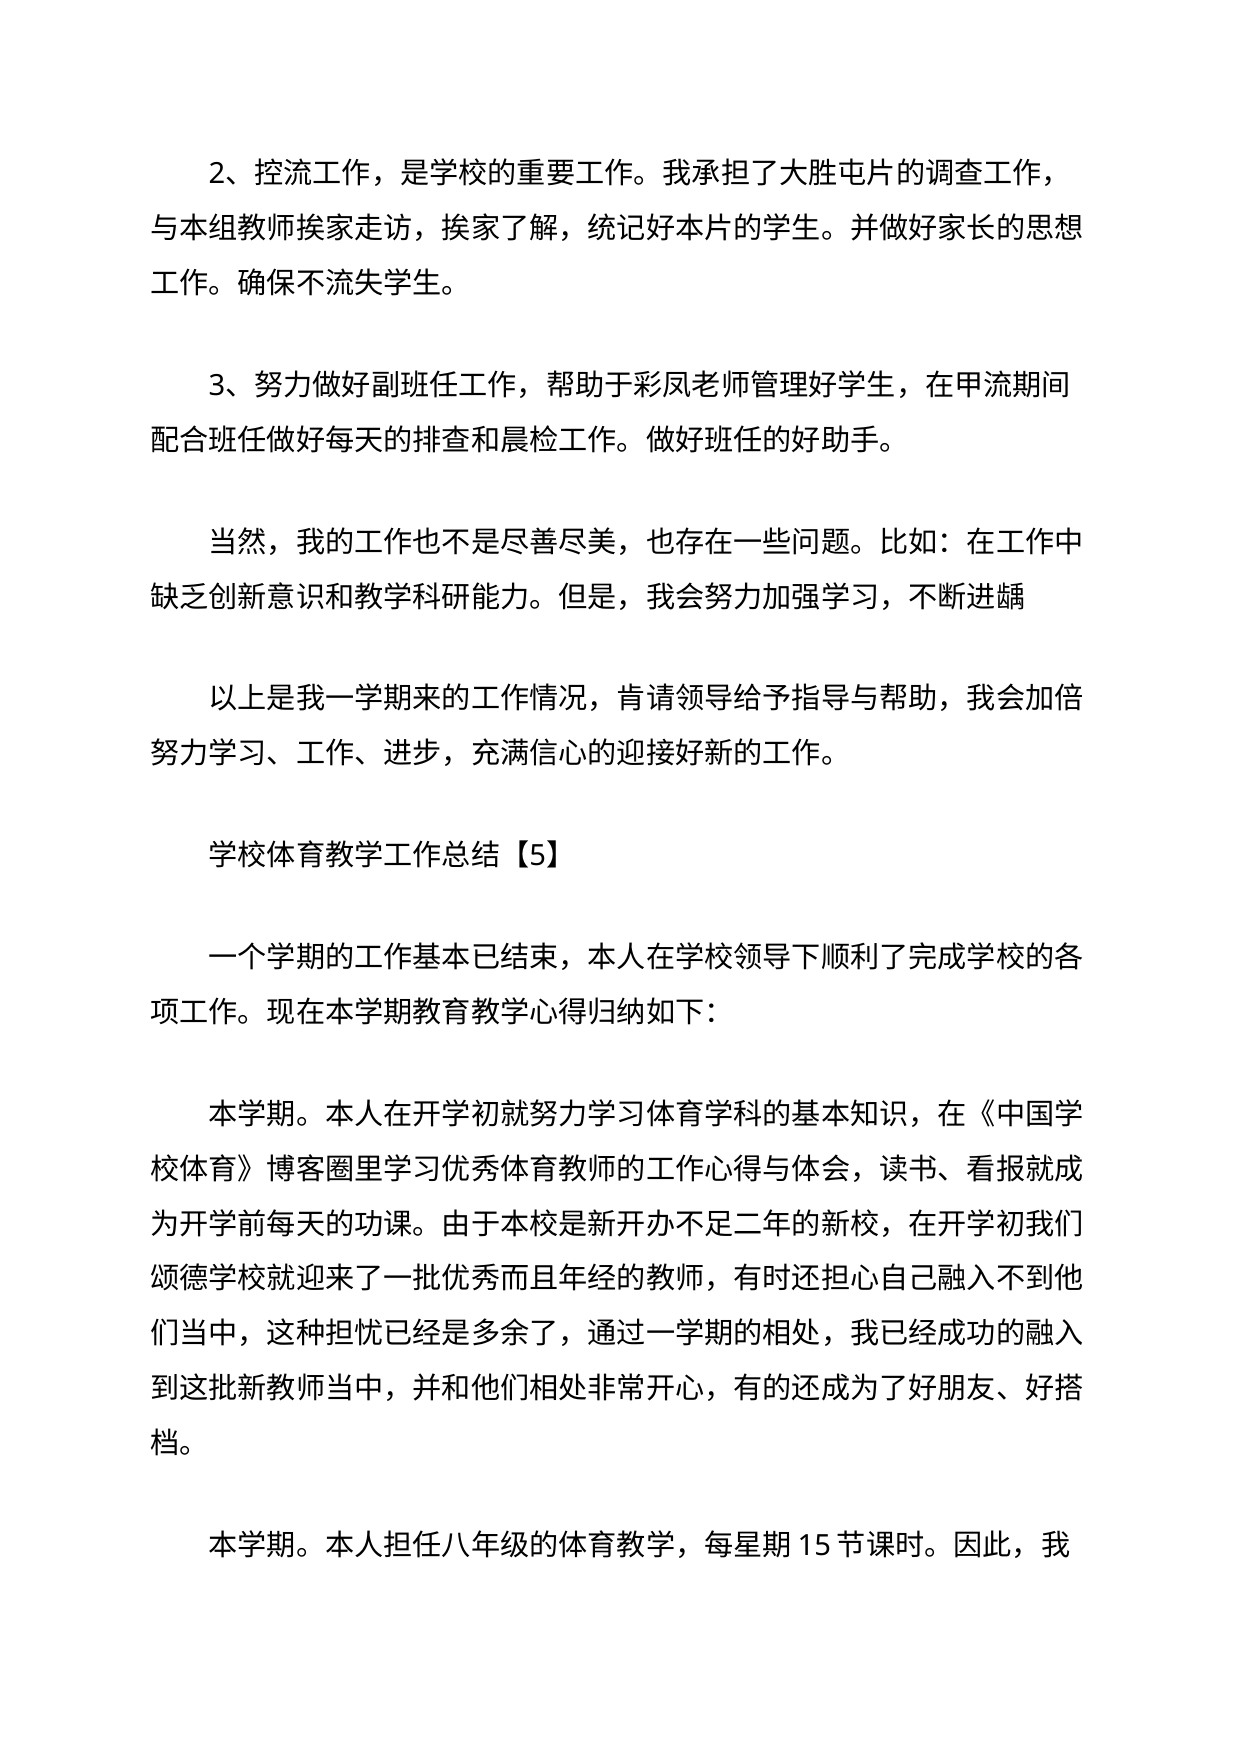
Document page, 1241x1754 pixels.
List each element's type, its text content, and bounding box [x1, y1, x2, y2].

text 以上是我一学期来的工作情况，肯请领导给予指导与帮助，我会加倍努力学习、工作、进步，充满信心的迎接好新的工作。 [150, 675, 1090, 772]
text 3、努力做好副班任工作，帮助于彩凤老师管理好学生，在甲流期间配合班任做好每天的排查和晨检工作。做好班任的好助手。 [150, 362, 1090, 459]
text 本学期。本人在开学初就努力学习体育学科的基本知识，在《中国学校体育》博客圈里学习优秀体育教师的工作心得与体会，读书、看报就成为开学前每天的功课。由于本校是新开办不足二年的新校，在开学初我们颂德学校就迎来了一批优秀而且年经的教师，有时还担心自己融入不到他们当中，这种担忧已经是多余了，通过一学期的相处，我已经成功的融入到这批新教师当中，并和他们相处非常开心，有的还成为了好朋友、好搭档。 [150, 1090, 1090, 1462]
text 学校体育教学工作总结【5】 [150, 832, 1090, 874]
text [150, 1522, 1090, 1564]
text 2、控流工作，是学校的重要工作。我承担了大胜屯片的调查工作，与本组教师挨家走访，挨家了解，统记好本片的学生。并做好家长的思想工作。确保不流失学生。 [150, 150, 1090, 302]
text 当然，我的工作也不是尽善尽美，也存在一些问题。比如：在工作中缺乏创新意识和教学科研能力。但是，我会努力加强学习，不断进龋 [150, 518, 1090, 616]
text 一个学期的工作基本已结束，本人在学校领导下顺利了完成学校的各项工作。现在本学期教育教学心得归纳如下： [150, 934, 1090, 1031]
